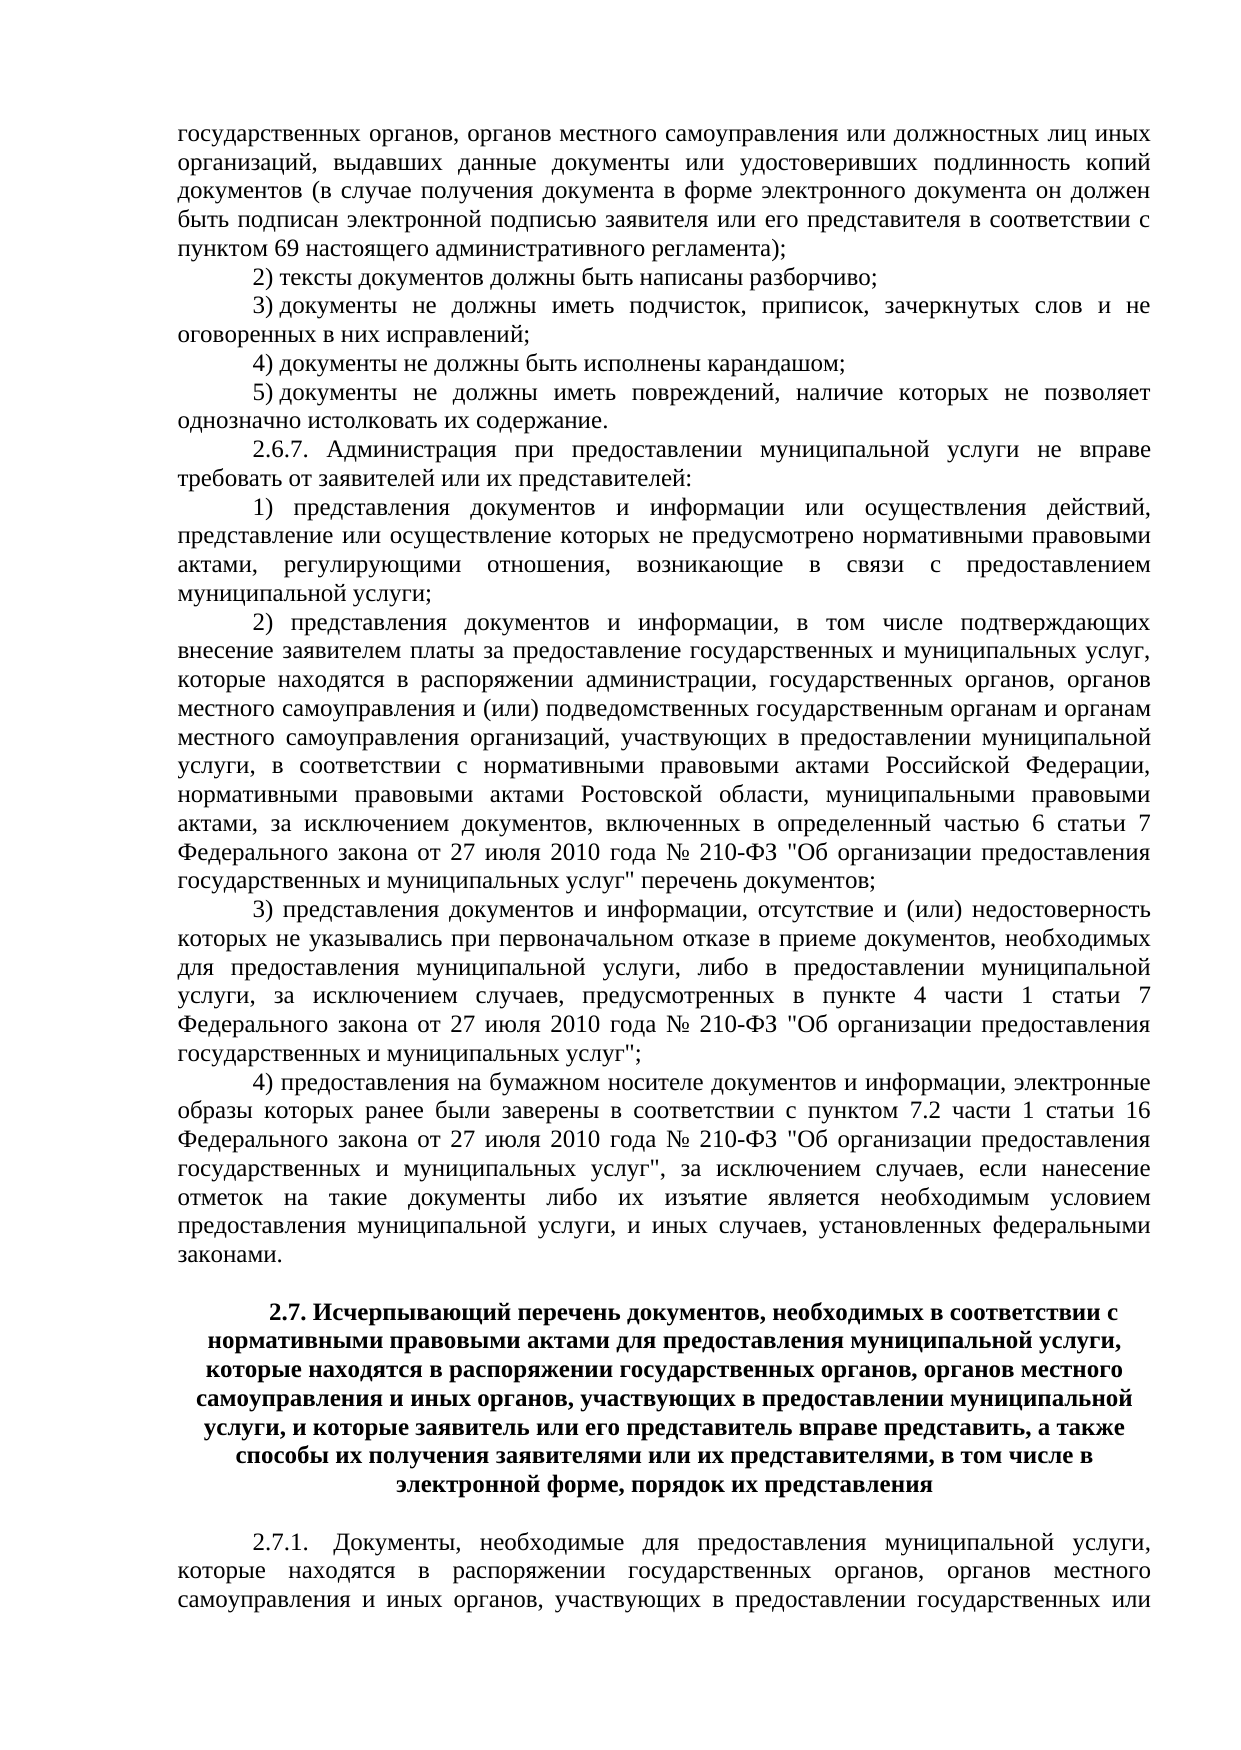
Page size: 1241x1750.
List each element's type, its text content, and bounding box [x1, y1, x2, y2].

text 2) тексты документов должны быть написаны разборчиво; [177, 262, 1152, 291]
text 2.7. Исчерпывающий перечень документов, необходимых в соответствии с нормативными правовыми актами для предоставления муниципальной услуги, которые находятся в распоряжении государственных органов, органов местного самоуправления и иных органов, участвующих в предоставлении муниципальной услуги, и которые заявитель или его представитель вправе представить, а также способы их получения заявителями или их представителями, в том числе в электронной форме, порядок их представления [177, 1297, 1152, 1498]
text 1) представления документов и информации или осуществления действий, представление или осуществление которых не предусмотрено нормативными правовыми актами, регулирующими отношения, возникающие в связи с предоставлением муниципальной услуги; [177, 492, 1152, 607]
text 4) предоставления на бумажном носителе документов и информации, электронные образы которых ранее были заверены в соответствии с пунктом 7.2 части 1 статьи 16 Федерального закона от 27 июля 2010 года № 210-ФЗ "Об организации предоставления государственных и муниципальных услуг", за исключением случаев, если нанесение отметок на такие документы либо их изъятие является необходимым условием предоставления муниципальной услуги, и иных случаев, установленных федеральными законами. [177, 1067, 1152, 1268]
text 3) представления документов и информации, отсутствие и (или) недостоверность которых не указывались при первоначальном отказе в приеме документов, необходимых для предоставления муниципальной услуги, либо в предоставлении муниципальной услуги, за исключением случаев, предусмотренных в пункте 4 части 1 статьи 7 Федерального закона от 27 июля 2010 года № 210-ФЗ "Об организации предоставления государственных и муниципальных услуг"; [177, 894, 1152, 1067]
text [177, 1527, 1152, 1613]
text 2.6.7. Администрация при предоставлении муниципальной услуги не вправе требовать от заявителей или их представителей: [177, 434, 1152, 492]
text 2) представления документов и информации, в том числе подтверждающих внесение заявителем платы за предоставление государственных и муниципальных услуг, которые находятся в распоряжении администрации, государственных органов, органов местного самоуправления и (или) подведомственных государственным органам и органам местного самоуправления организаций, участвующих в предоставлении муниципальной услуги, в соответствии с нормативными правовыми актами Российской Федерации, нормативными правовыми актами Ростовской области, муниципальными правовыми актами, за исключением документов, включенных в определенный частью 6 статьи 7 Федерального закона от 27 июля 2010 года № 210-ФЗ "Об организации предоставления государственных и муниципальных услуг" перечень документов; [177, 607, 1152, 894]
text 4) документы не должны быть исполнены карандашом; [177, 348, 1152, 377]
text 5) документы не должны иметь повреждений, наличие которых не позволяет однозначно истолковать их содержание. [177, 377, 1152, 434]
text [177, 118, 1152, 262]
text 3) документы не должны иметь подчисток, приписок, зачеркнутых слов и не оговоренных в них исправлений; [177, 291, 1152, 348]
